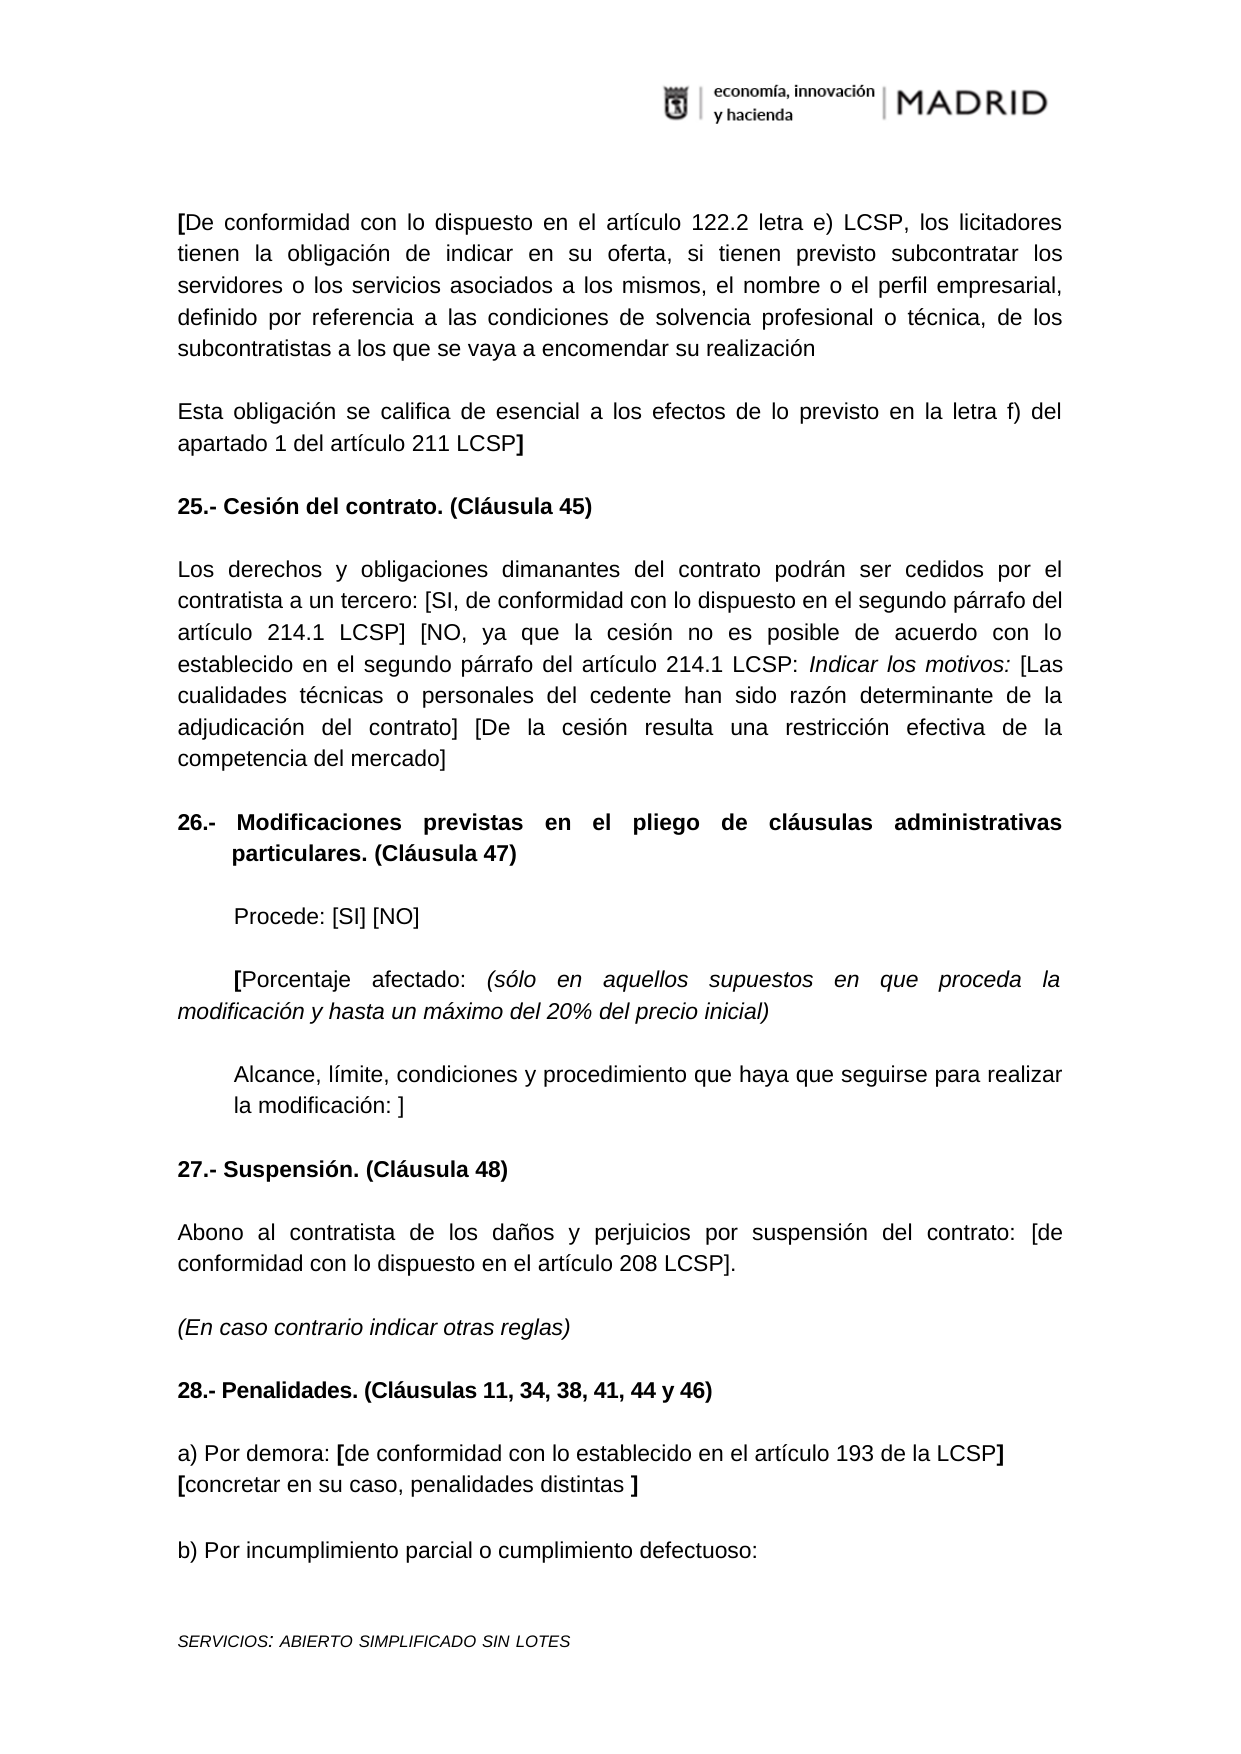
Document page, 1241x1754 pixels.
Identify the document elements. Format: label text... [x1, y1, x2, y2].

text 27.- Suspensión. (Cláusula 48) [177, 1156, 1063, 1182]
text Procede: [SI] [NO] [177, 903, 1063, 929]
text [concretar en su caso, penalidades distintas ] [177, 1471, 1063, 1498]
text [Porcentaje afectado: (sólo en aquellos supuestos en que proceda la modificación y hasta un máximo del 20% del precio inicial) [177, 966, 1063, 1024]
text Los derechos y obligaciones dimanantes del contrato podrán ser cedidos por el contratista a un tercero: [SI, de conformidad con lo dispuesto en el segundo párrafo del artículo 214.1 LCSP] [NO, ya que la cesión no es posible de acuerdo con lo establecido en el segundo párrafo del artículo 214.1 LCSP: Indicar los motivos: [Las cualidades técnicas o personales del cedente han sido razón determinante de la adjudicación del contrato] [De la cesión resulta una restricción efectiva de la competencia del mercado] [177, 556, 1063, 772]
text Esta obligación se califica de esencial a los efectos de lo previsto en la letra f) del apartado 1 del artículo 211 LCSP] [177, 398, 1063, 456]
text Abono al contratista de los daños y perjuicios por suspensión del contrato: [de conformidad con lo dispuesto en el artículo 208 LCSP]. [177, 1219, 1063, 1277]
text 28.- Penalidades. (Cláusulas 11, 34, 38, 41, 44 y 46) [177, 1377, 1063, 1403]
text (En caso contrario indicar otras reglas) [177, 1313, 1063, 1340]
picture [643, 73, 1064, 141]
text b) Por incumplimiento parcial o cumplimiento defectuoso: [177, 1537, 1063, 1563]
text [De conformidad con lo dispuesto en el artículo 122.2 letra e) LCSP, los licitadores tienen la obligación de indicar en su oferta, si tienen previsto subcontratar los servidores o los servicios asociados a los mismos, el nombre o el perfil empresarial, definido por referencia a las condiciones de solvencia profesional o técnica, de los subcontratistas a los que se vaya a encomendar su realización [177, 209, 1063, 361]
text 26.- Modificaciones previstas en el pliego de cláusulas administrativas particulares. (Cláusula 47) [177, 808, 1063, 866]
text a) Por demora: [de conformidad con lo establecido en el artículo 193 de ] [177, 1440, 1063, 1466]
text 25.- Cesión del contrato. (Cláusula 45) [177, 493, 1063, 519]
text Alcance, límite, condiciones y procedimiento que haya que seguirse para realizar la modificación: ] [234, 1061, 1063, 1119]
